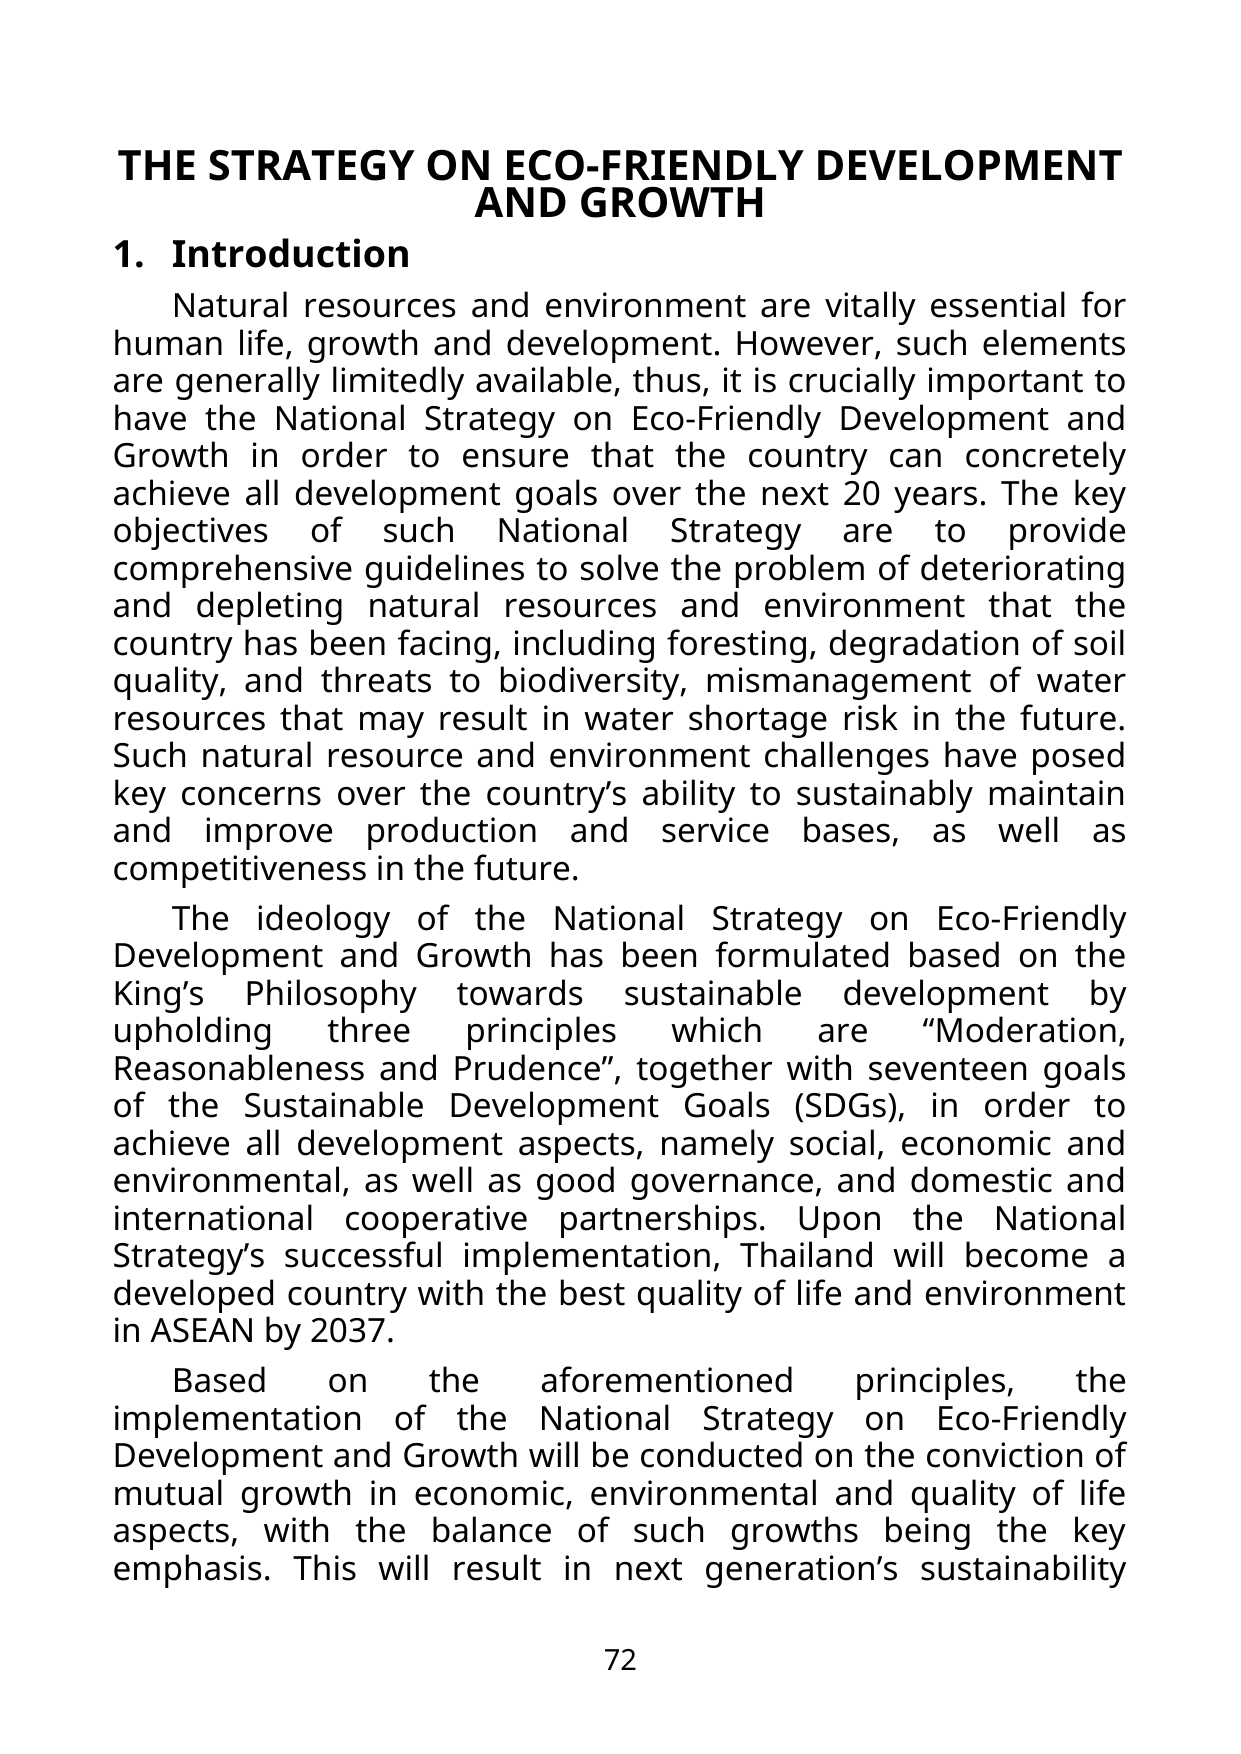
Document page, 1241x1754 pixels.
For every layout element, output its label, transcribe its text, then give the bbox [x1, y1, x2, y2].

text THE STRATEGY ON ECO-FRIENDLY DEVELOPMENT AND GROWTH [112, 150, 1128, 225]
text The ideology of the National Strategy on Eco-Friendly Development and Growth has been formulated based on the King’s Philosophy towards sustainable development by upholding three principles which are “Moderation, Reasonableness and Prudence”, together with seventeen goals of the Sustainable Development Goals (SDGs), in order to achieve all development aspects, namely social, economic and environmental, as well as good governance, and domestic and international cooperative partnerships. Upon the National Strategy’s successful implementation, Thailand will become a developed country with the best quality of life and environment in ASEAN by 2037. [112, 900, 1128, 1350]
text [112, 1362, 1128, 1587]
text Natural resources and environment are vitally essential for human life, growth and development. However, such elements are generally limitedly available, thus, it is crucially important to have the National Strategy on Eco-Friendly Development and Growth in order to ensure that the country can concretely achieve all development goals over the next 20 years. The key objectives of such National Strategy are to provide comprehensive guidelines to solve the problem of deteriorating and depleting natural resources and environment that the country has been facing, including foresting, degradation of soil quality, and threats to biodiversity, mismanagement of water resources that may result in water shortage risk in the future. Such natural resource and environment challenges have posed key concerns over the country’s ability to sustainably maintain and improve production and service bases, as well as competitiveness in the future. [112, 287, 1128, 887]
list 1. Introduction [112, 237, 1128, 275]
